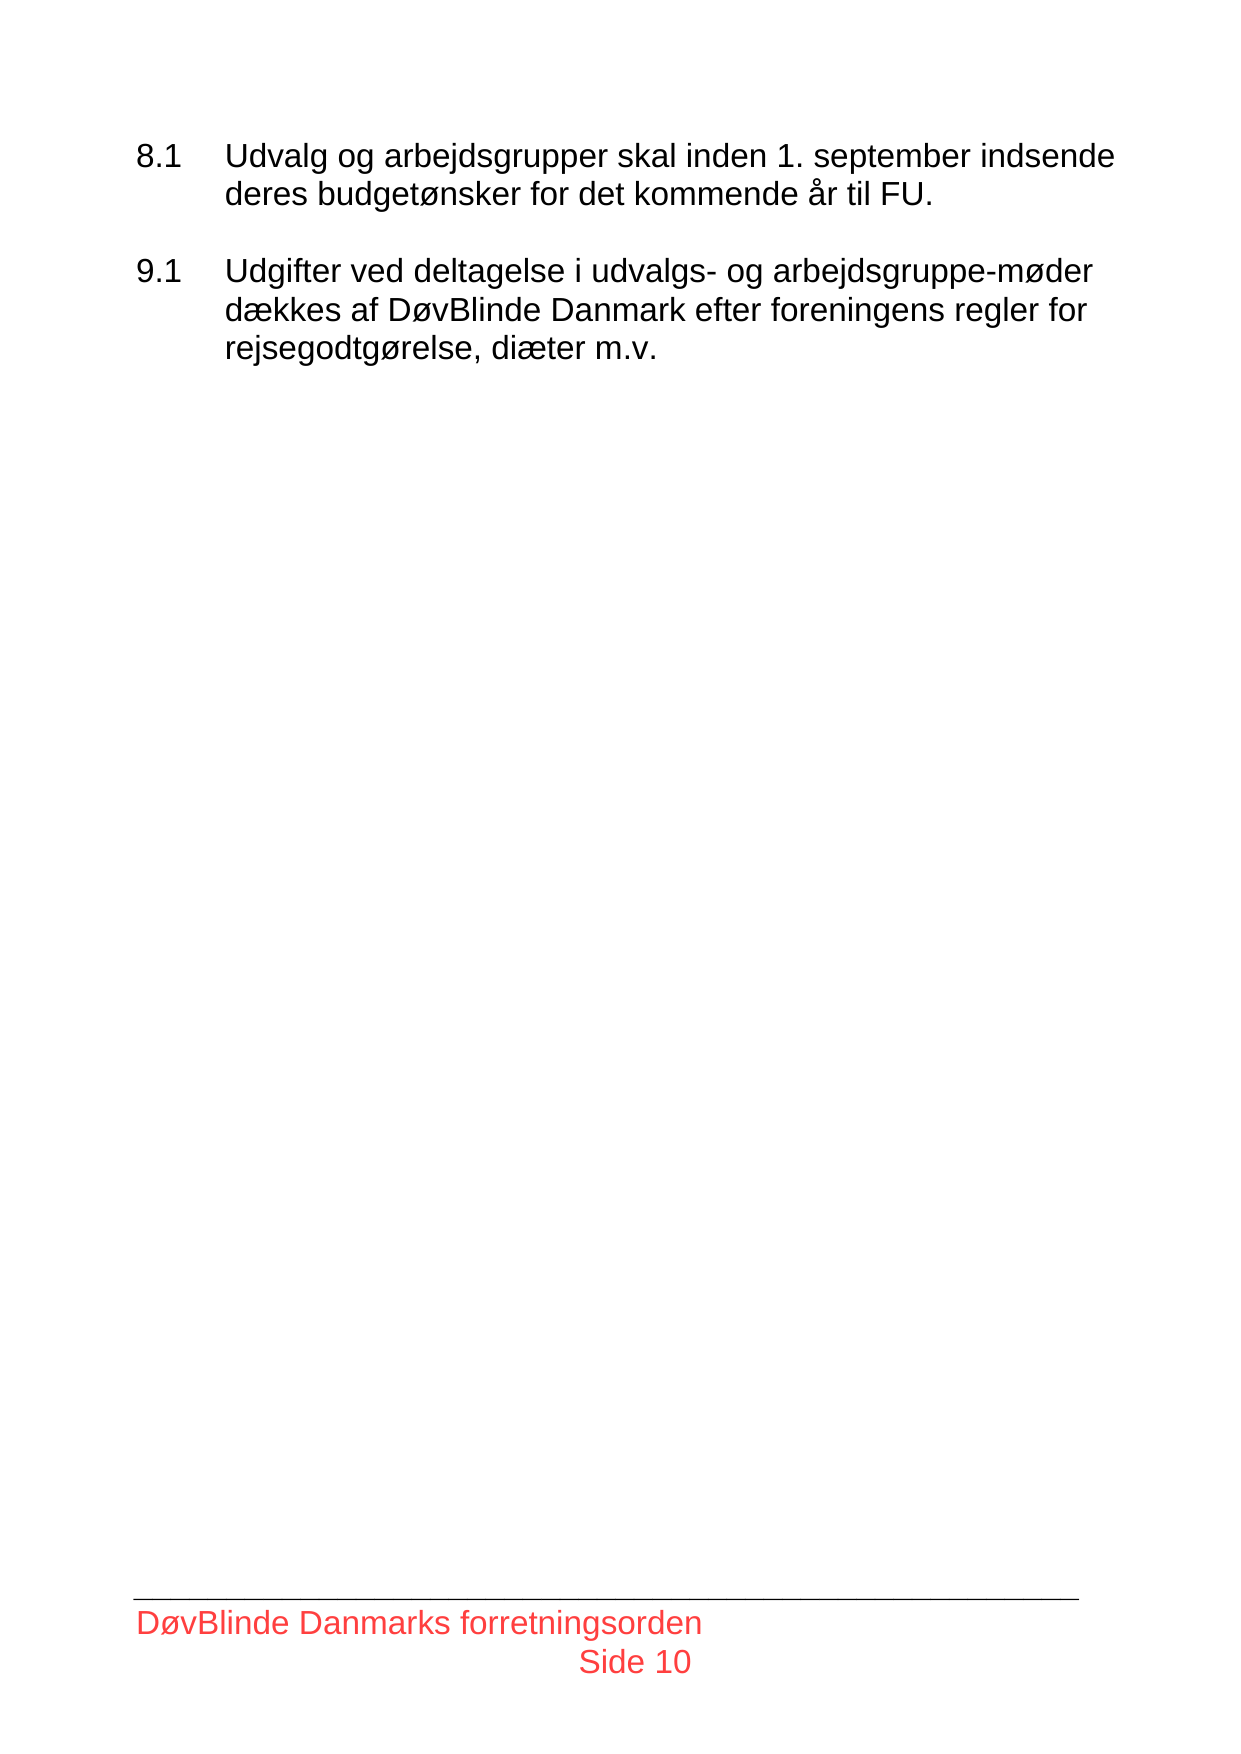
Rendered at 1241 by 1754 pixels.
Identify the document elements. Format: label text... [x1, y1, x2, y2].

text 8.1 Udvalg og arbejdsgrupper skal inden 1. september indsende deres budgetønsker for det kommende år til FU. [136, 136, 1134, 213]
text 9.1 Udgifter ved deltagelse i udvalgs- og arbejdsgruppe-møder dækkes af DøvBlinde Danmark efter foreningens regler for rejsegodtgørelse, diæter m.v. [136, 251, 1134, 366]
